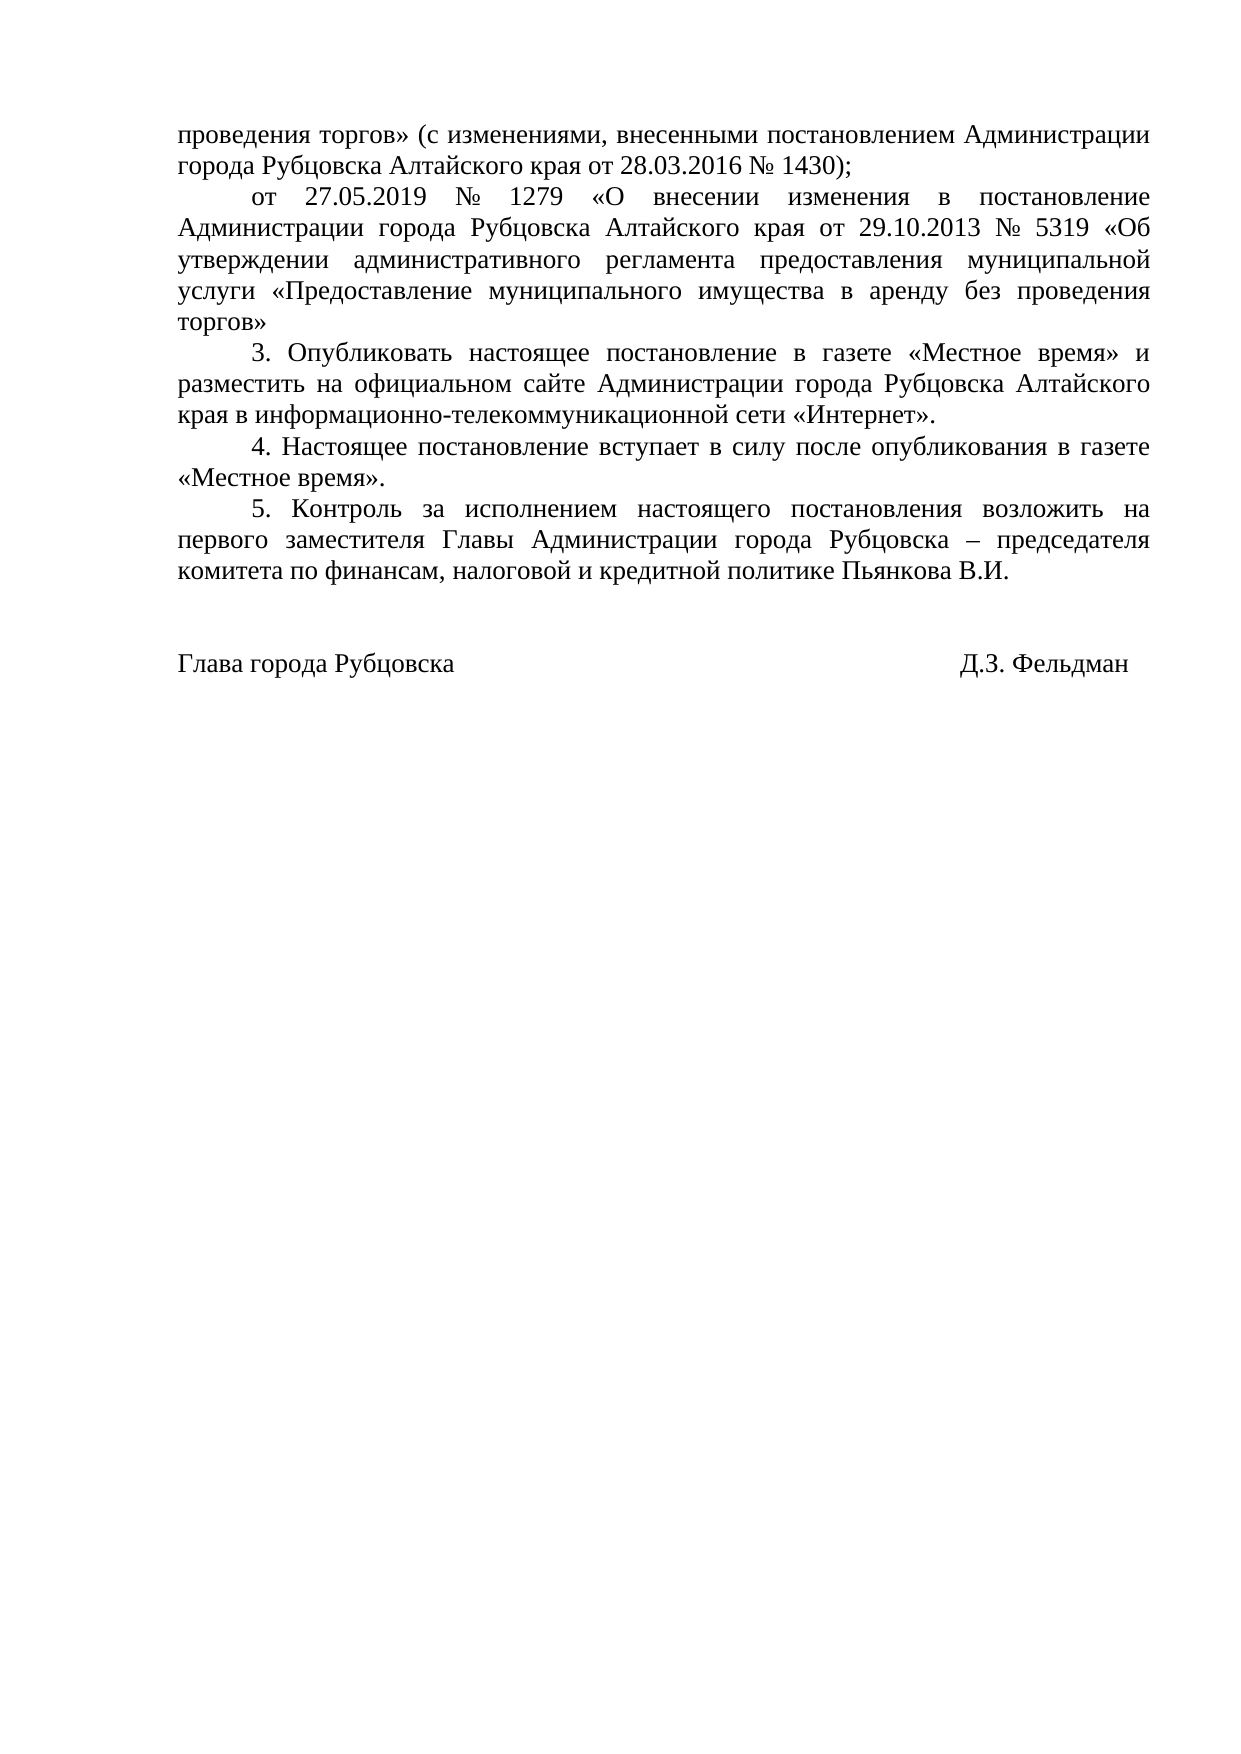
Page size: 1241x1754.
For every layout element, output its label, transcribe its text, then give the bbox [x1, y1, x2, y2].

text 3. Опубликовать настоящее постановление в газете «Местное время» и разместить на официальном сайте Администрации города Рубцовска Алтайского края в информационно-телекоммуникационной сети «Интернет». [177, 336, 1152, 429]
text от 27.05.2019 № 1279 «О внесении изменения в постановление Администрации города Рубцовска Алтайского края от 29.10.2013 № 5319 «Об утверждении административного регламента предоставления муниципальной услуги «Предоставление муниципального имущества в аренду без проведения торгов» [177, 180, 1152, 336]
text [177, 118, 1152, 180]
text Глава города Рубцовска Д.З. Фельдман [177, 648, 1152, 679]
text 5. Контроль за исполнением настоящего постановления возложить на первого заместителя Главы Администрации города Рубцовска – председателя комитета по финансам, налоговой и кредитной политике Пьянкова В.И. [177, 492, 1152, 585]
text 4. Настоящее постановление вступает в силу после опубликования в газете «Местное время». [177, 429, 1152, 492]
